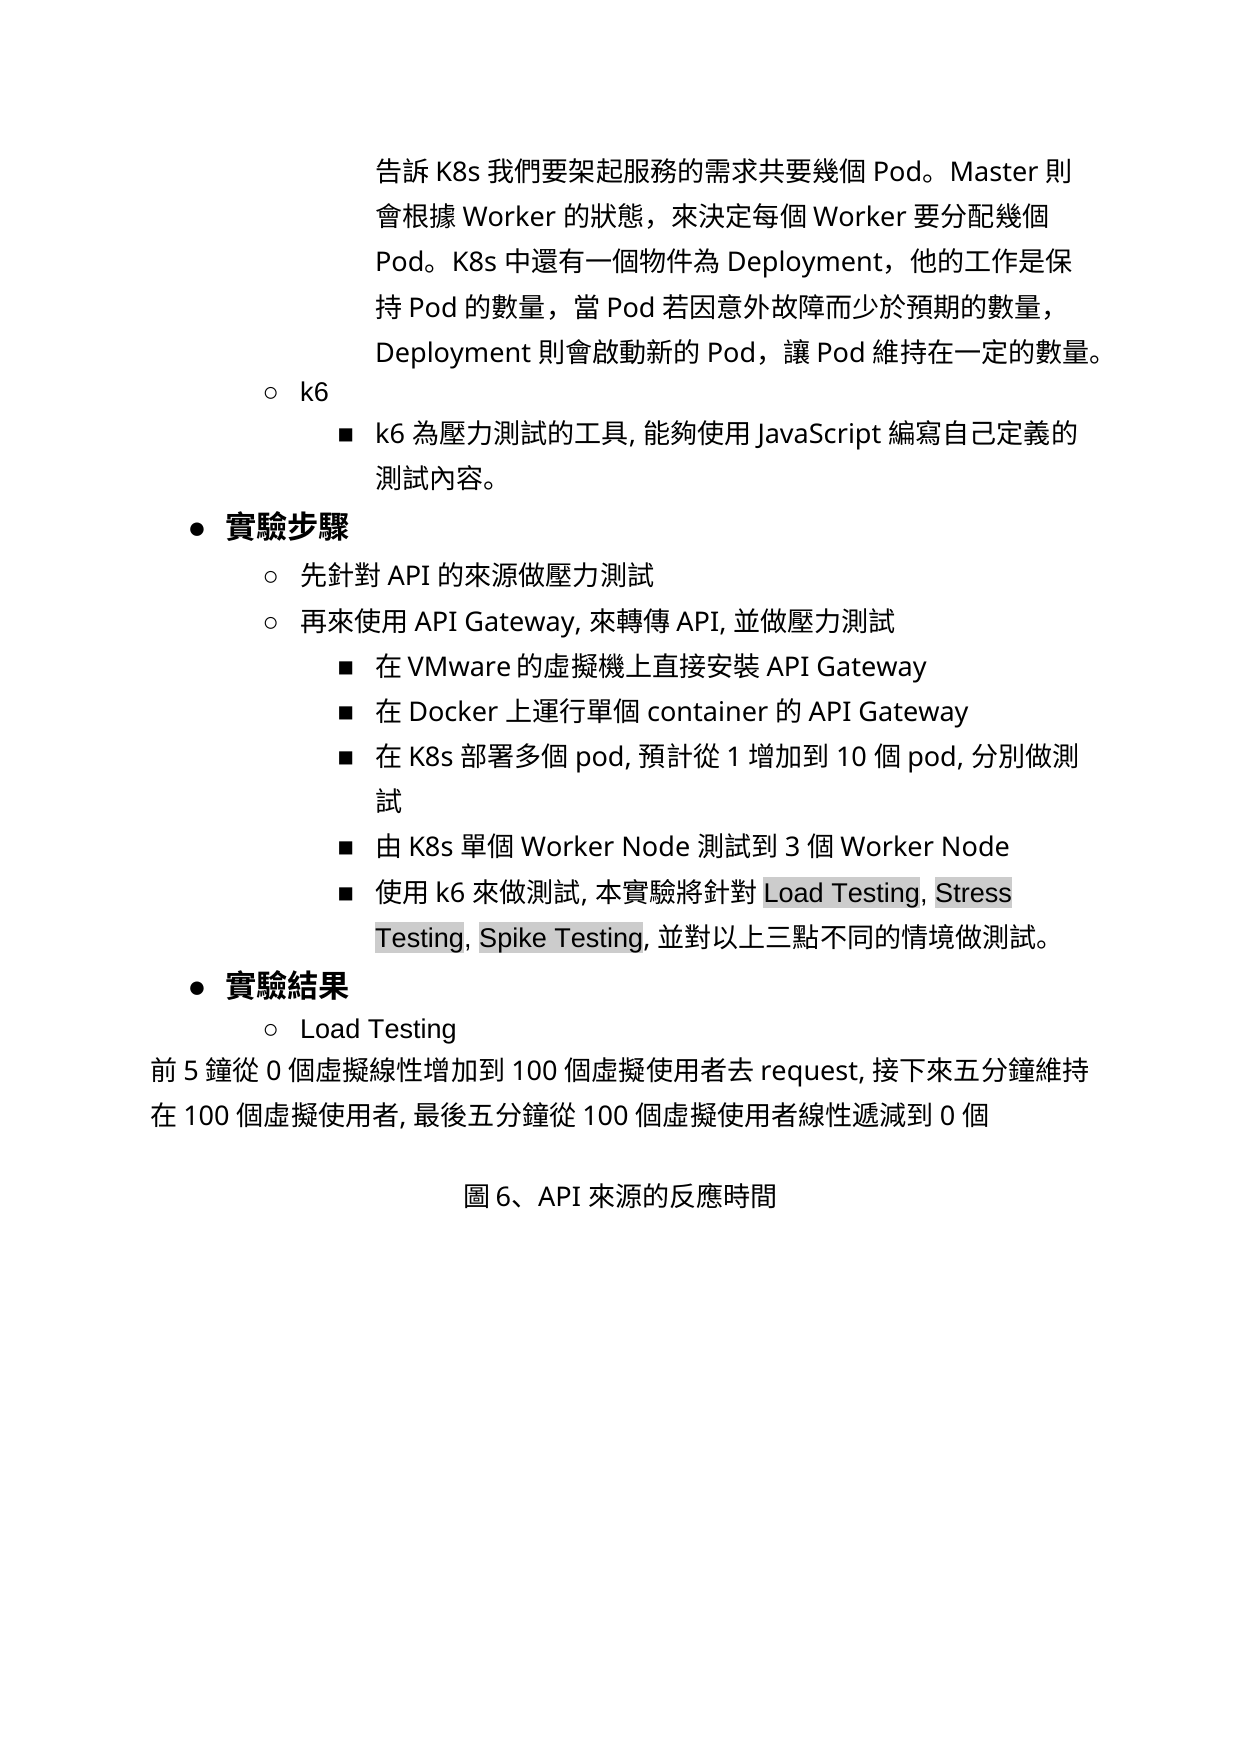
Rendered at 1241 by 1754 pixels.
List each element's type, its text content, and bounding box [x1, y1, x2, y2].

list 在 K8s 部署多個 pod, 預計從 1 增加到 10 個 pod, 分別做測試 [337, 735, 1090, 819]
list 由 K8s 單個 Worker Node 測試到 3 個 Worker Node [337, 825, 1090, 865]
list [337, 150, 1090, 370]
list 先針對 API 的來源做壓力測試 [262, 554, 1090, 594]
text 前 5 鐘從 0 個虛擬線性增加到 100 個虛擬使用者去 request, 接下來五分鐘維持在 100 個虛擬使用者, 最後五分鐘從 100 個虛擬使用者線性遞減到 0 個 [150, 1049, 1090, 1133]
list 在VMware的虛擬機上直接安裝 API Gateway [337, 645, 1090, 684]
list 使用 k6 來做測試, 本實驗將針對 Load Testing, Stress Testing, Spike Testing, 並對以上三點不同的情境做測試。 [337, 871, 1090, 955]
list 實驗步驟 [187, 502, 1090, 547]
list 實驗結果 [187, 961, 1090, 1006]
list k6 [262, 376, 1090, 407]
text 圖6、API 來源的反應時間 [150, 1175, 1090, 1215]
list 在 Docker 上運行單個 container 的 API Gateway [337, 690, 1090, 729]
list 再來使用 API Gateway, 來轉傳 API, 並做壓力測試 [262, 599, 1090, 639]
list k6 為壓力測試的工具, 能夠使用 JavaScript 編寫自己定義的測試內容。 [337, 412, 1090, 496]
list Load Testing [262, 1013, 1090, 1044]
